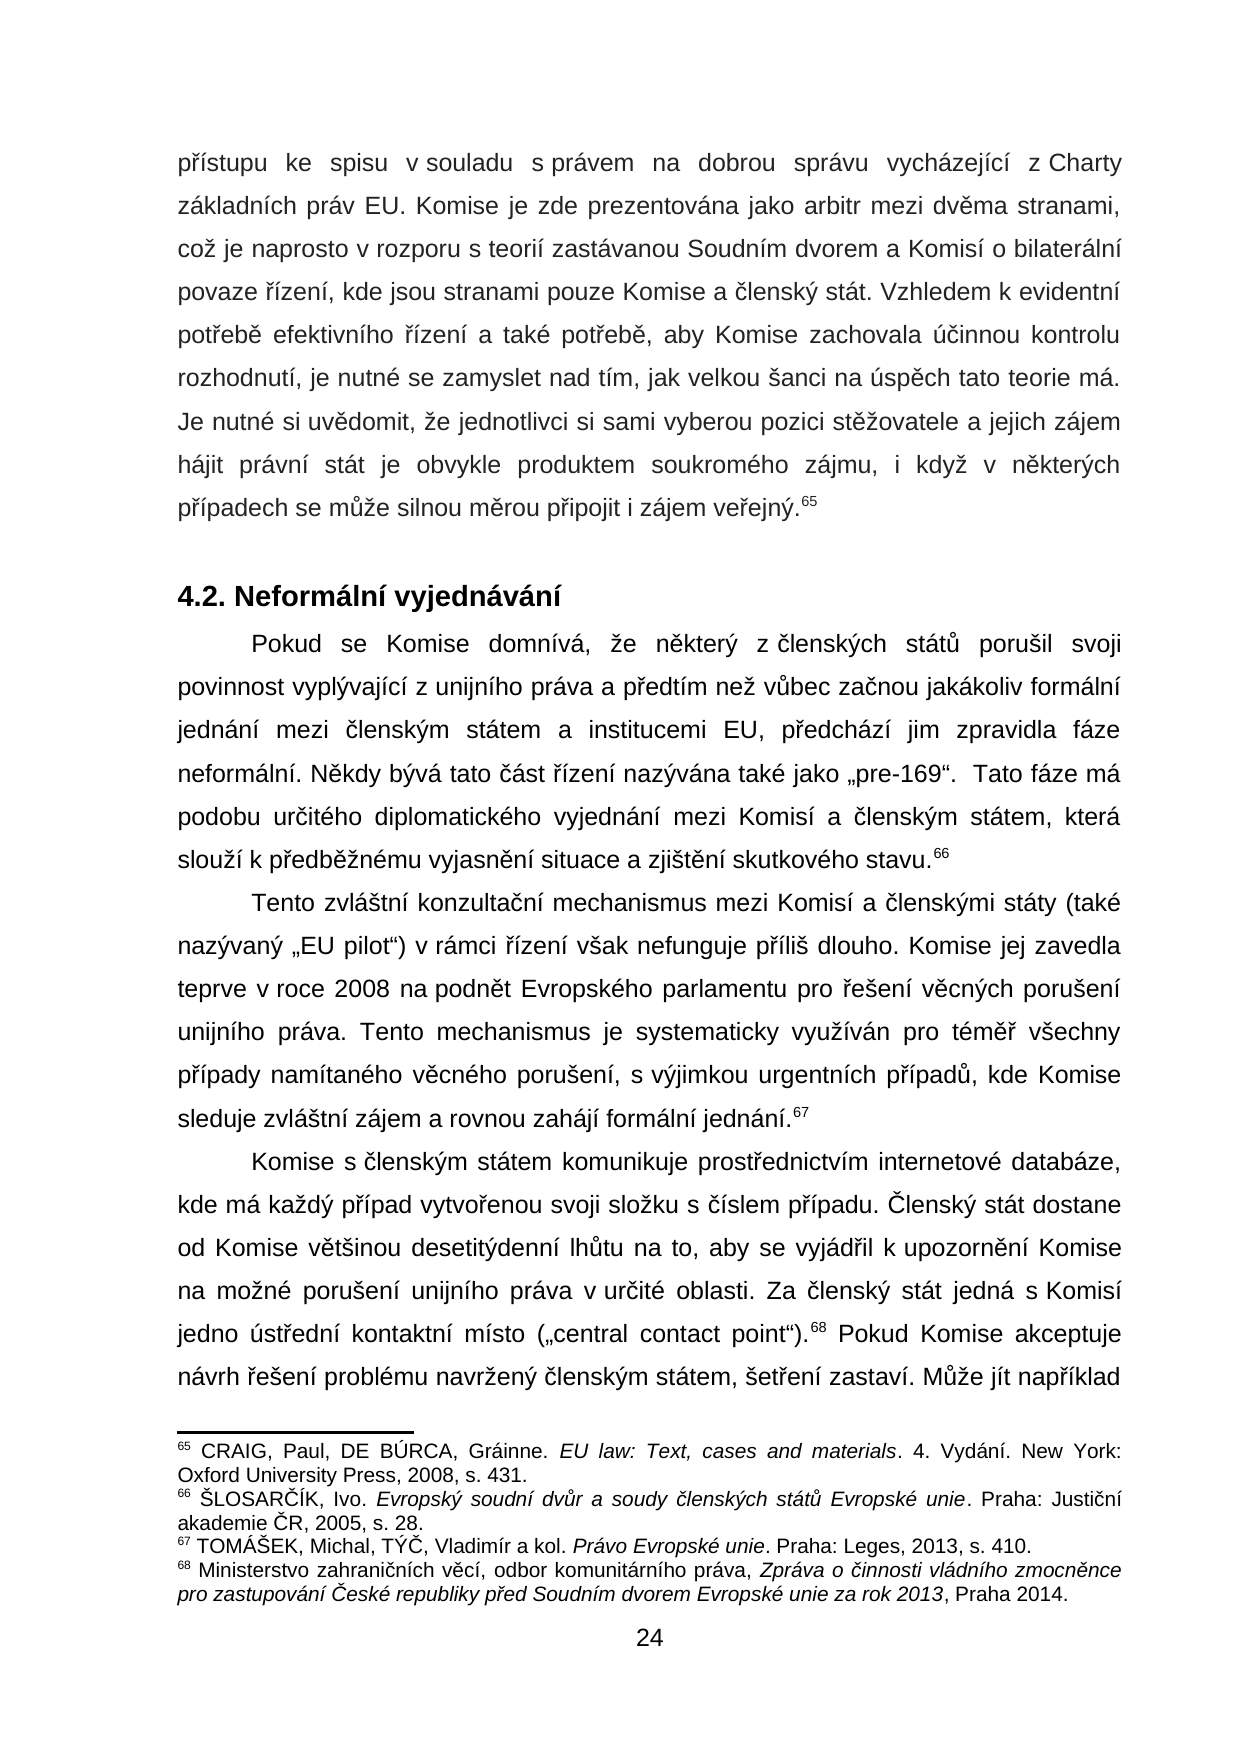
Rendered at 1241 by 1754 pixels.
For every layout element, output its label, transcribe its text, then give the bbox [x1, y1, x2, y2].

text Tento zvláštní konzultační mechanismus mezi Komisí a členskými státy (také nazývaný „EU pilot“) v rámci řízení však nefunguje příliš dlouho. Komise jej zavedla teprve v roce 2008 na podnět Evropského parlamentu pro řešení věcných porušení unijního práva. Tento mechanismus je systematicky využíván pro téměř všechny případy namítaného věcného porušení, s výjimkou urgentních případů, kde Komise sleduje zvláštní zájem a rovnou zahájí formální jednání. [177, 888, 1122, 1132]
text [177, 1147, 1122, 1391]
text Pokud se Komise domnívá, že některý z členských států porušil svoji povinnost vyplývající z unijního práva a předtím než vůbec začnou jakákoliv formální jednání mezi členským státem a institucemi EU, předchází jim zpravidla fáze neformální. Někdy bývá tato část řízení nazývána také jako „pre-169“. Tato fáze má podobu určitého diplomatického vyjednání mezi Komisí a členským státem, která slouží k předběžnému vyjasnění situace a zjištění skutkového stavu. [177, 629, 1122, 874]
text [177, 148, 1122, 521]
subtitle 4.2. Neformální vyjednávání [177, 579, 1122, 612]
